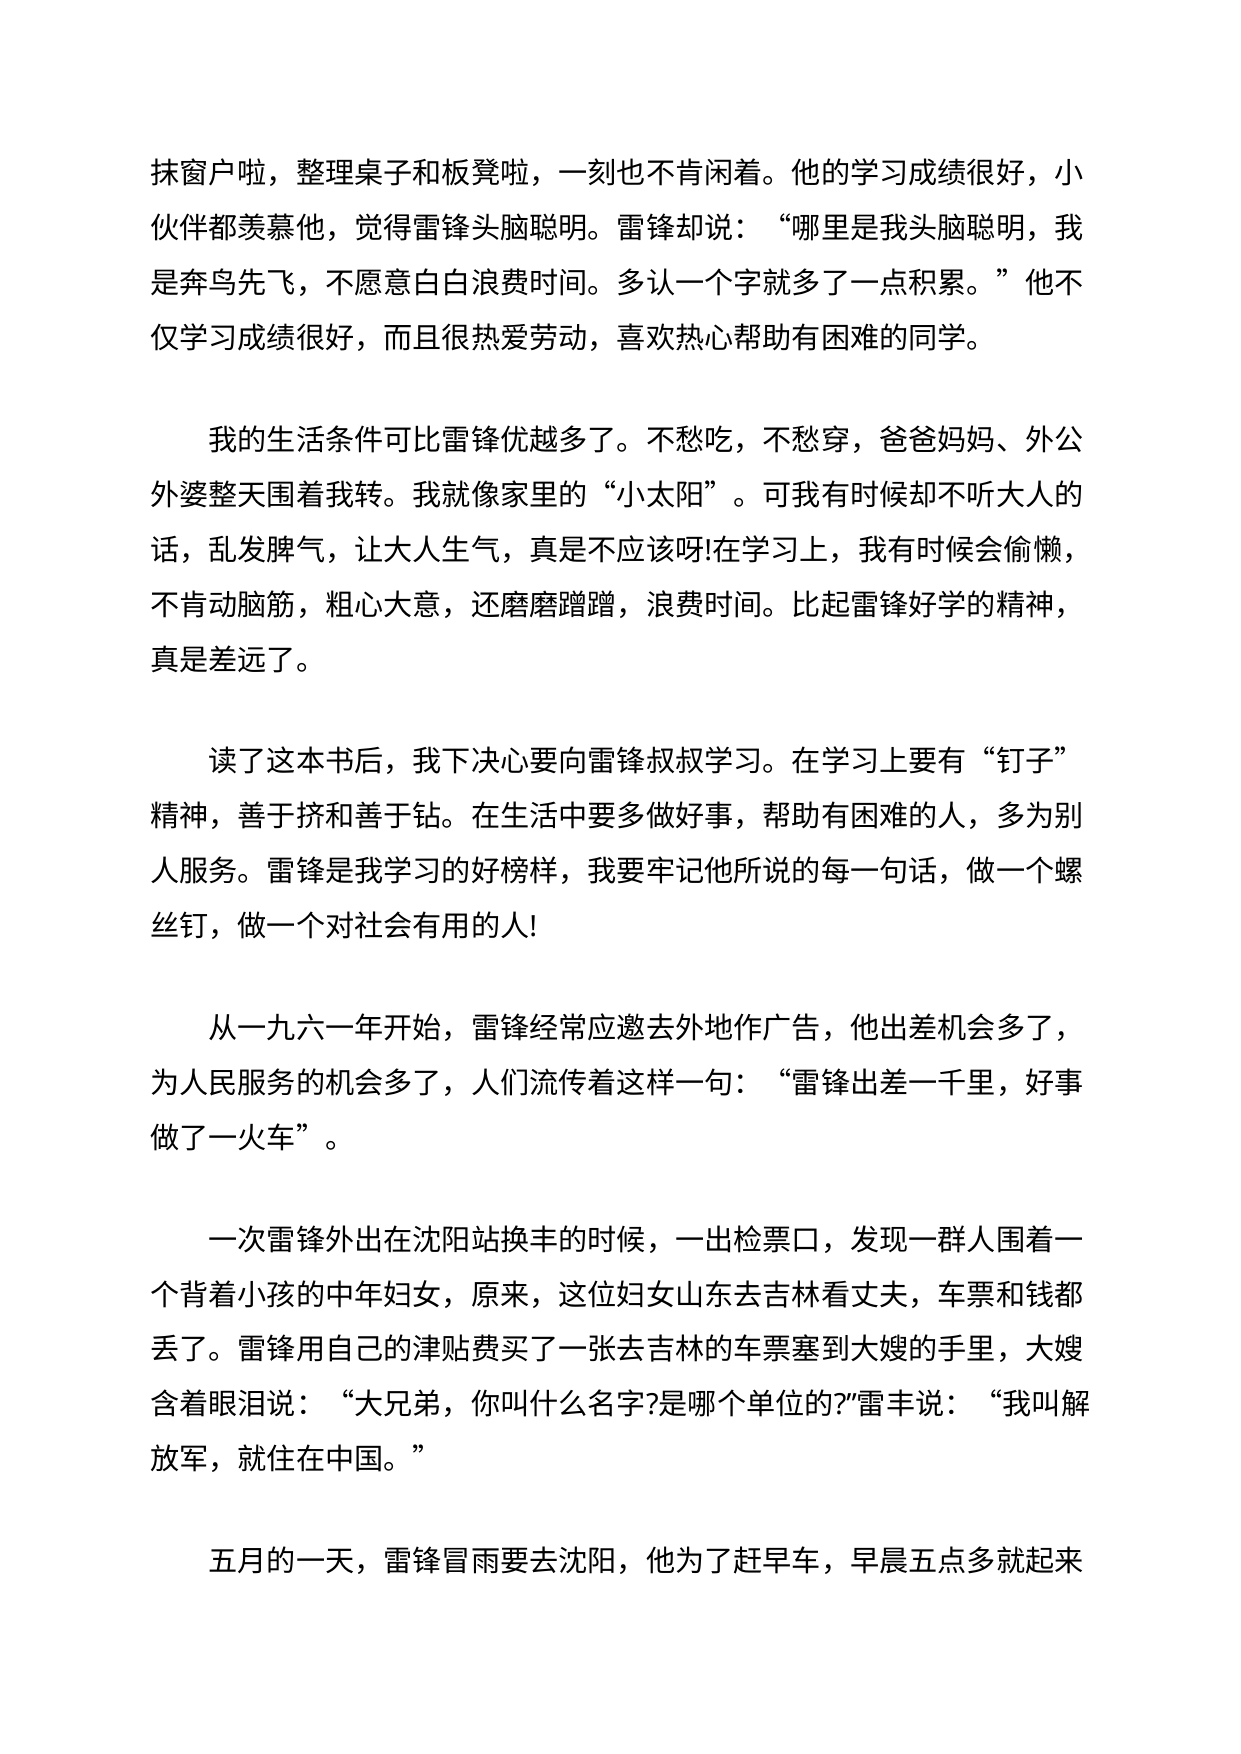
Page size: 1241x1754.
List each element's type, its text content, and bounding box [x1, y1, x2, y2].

text 读了这本书后，我下决心要向雷锋叔叔学习。在学习上要有“钉子”精神，善于挤和善于钻。在生活中要多做好事，帮助有困难的人，多为别人服务。雷锋是我学习的好榜样，我要牢记他所说的每一句话，做一个螺丝钉，做一个对社会有用的人! [150, 738, 1090, 945]
text 我的生活条件可比雷锋优越多了。不愁吃，不愁穿，爸爸妈妈、外公外婆整天围着我转。我就像家里的“小太阳”。可我有时候却不听大人的话，乱发脾气，让大人生气，真是不应该呀!在学习上，我有时候会偷懒，不肯动脑筋，粗心大意，还磨磨蹭蹭，浪费时间。比起雷锋好学的精神，真是差远了。 [150, 416, 1090, 678]
text 从一九六一年开始，雷锋经常应邀去外地作广告，他出差机会多了，为人民服务的机会多了，人们流传着这样一句：“雷锋出差一千里，好事做了一火车”。 [150, 1004, 1090, 1157]
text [150, 1538, 1090, 1580]
text 一次雷锋外出在沈阳站换丰的时候，一出检票口，发现一群人围着一个背着小孩的中年妇女，原来，这位妇女山东去吉林看丈夫，车票和钱都丢了。雷锋用自己的津贴费买了一张去吉林的车票塞到大嫂的手里，大嫂含着眼泪说：“大兄弟，你叫什么名字?是哪个单位的?”雷丰说：“我叫解放军，就住在中国。” [150, 1216, 1090, 1478]
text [150, 150, 1090, 357]
